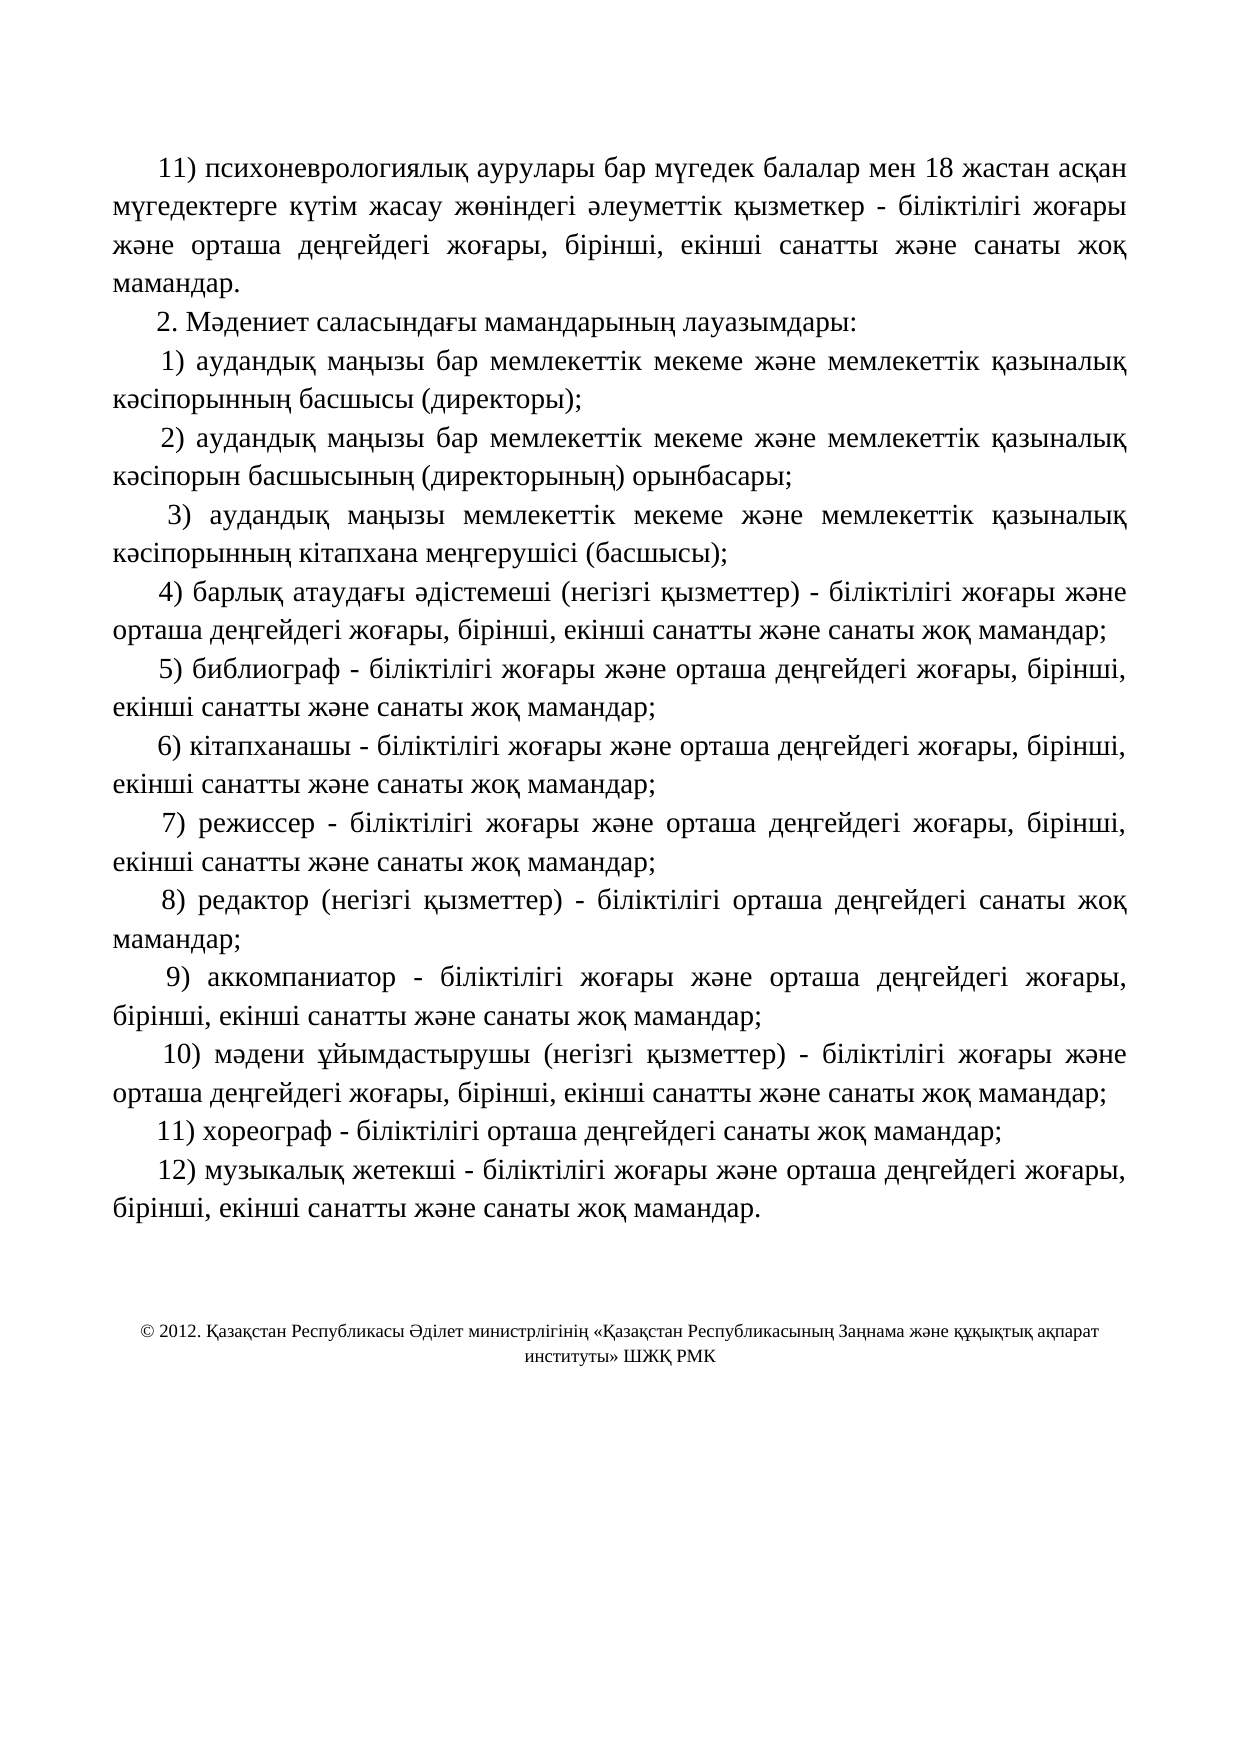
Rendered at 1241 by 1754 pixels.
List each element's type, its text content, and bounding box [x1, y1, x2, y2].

text © 2012. Қазақстан Республикасы Әділет министрлігінің «Қазақстан Республикасының Заңнама және құқықтық ақпарат институты» ШЖҚ РМК [112, 1320, 1128, 1366]
text 5) библиограф - біліктілігі жоғары және орташа деңгейдегі жоғары, бірінші, екінші санатты және санаты жоқ мамандар; [112, 651, 1128, 723]
text 4) барлық атаудағы әдістемеші (негізгі қызметтер) - біліктілігі жоғары және орташа деңгейдегі жоғары, бірінші, екінші санатты және санаты жоқ мамандар; [112, 574, 1128, 646]
text 2. Мәдениет саласындағы мамандарының лауазымдары: [112, 304, 1128, 338]
text 11) хореограф - біліктілігі орташа деңгейдегі санаты жоқ мамандар; [112, 1113, 1128, 1147]
text 8) редактор (негізгі қызметтер) - біліктілігі орташа деңгейдегі санаты жоқ мамандар; [112, 882, 1128, 954]
text 12) музыкалық жетекші - біліктілігі жоғары және орташа деңгейдегі жоғары, бірінші, екінші санатты және санаты жоқ мамандар. [112, 1152, 1128, 1224]
text 2) аудандық маңызы бар мемлекеттiк мекеме және мемлекеттiк қазыналық кәсiпорын басшысының (директорының) орынбасары; [112, 420, 1128, 492]
text 9) аккомпаниатор - біліктілігі жоғары және орташа деңгейдегі жоғары, бірінші, екінші санатты және санаты жоқ мамандар; [112, 959, 1128, 1031]
text 1) аудандық маңызы бар мемлекеттiк мекеме және мемлекеттiк қазыналық кәсiпорынның басшысы (директоры); [112, 343, 1128, 415]
text 3) аудандық маңызы мемлекеттiк мекеме және мемлекеттiк қазыналық кәсiпорынның кітапхана меңгерушісі (басшысы); [112, 497, 1128, 569]
text 6) кітапханашы - біліктілігі жоғары және орташа деңгейдегі жоғары, бірінші, екінші санатты және санаты жоқ мамандар; [112, 728, 1128, 800]
text 10) мәдени ұйымдастырушы (негізгі қызметтер) - біліктілігі жоғары және орташа деңгейдегі жоғары, бірінші, екінші санатты және санаты жоқ мамандар; [112, 1036, 1128, 1108]
text 7) режиссер - біліктілігі жоғары және орташа деңгейдегі жоғары, бірінші, екінші санатты және санаты жоқ мамандар; [112, 805, 1128, 877]
text 11) психоневрологиялық аурулары бар мүгедек балалар мен 18 жастан асқан мүгедектерге күтім жасау жөніндегі әлеуметтік қызметкер - біліктілігі жоғары және орташа деңгейдегі жоғары, бірінші, екінші санатты және санаты жоқ мамандар. [112, 150, 1128, 299]
